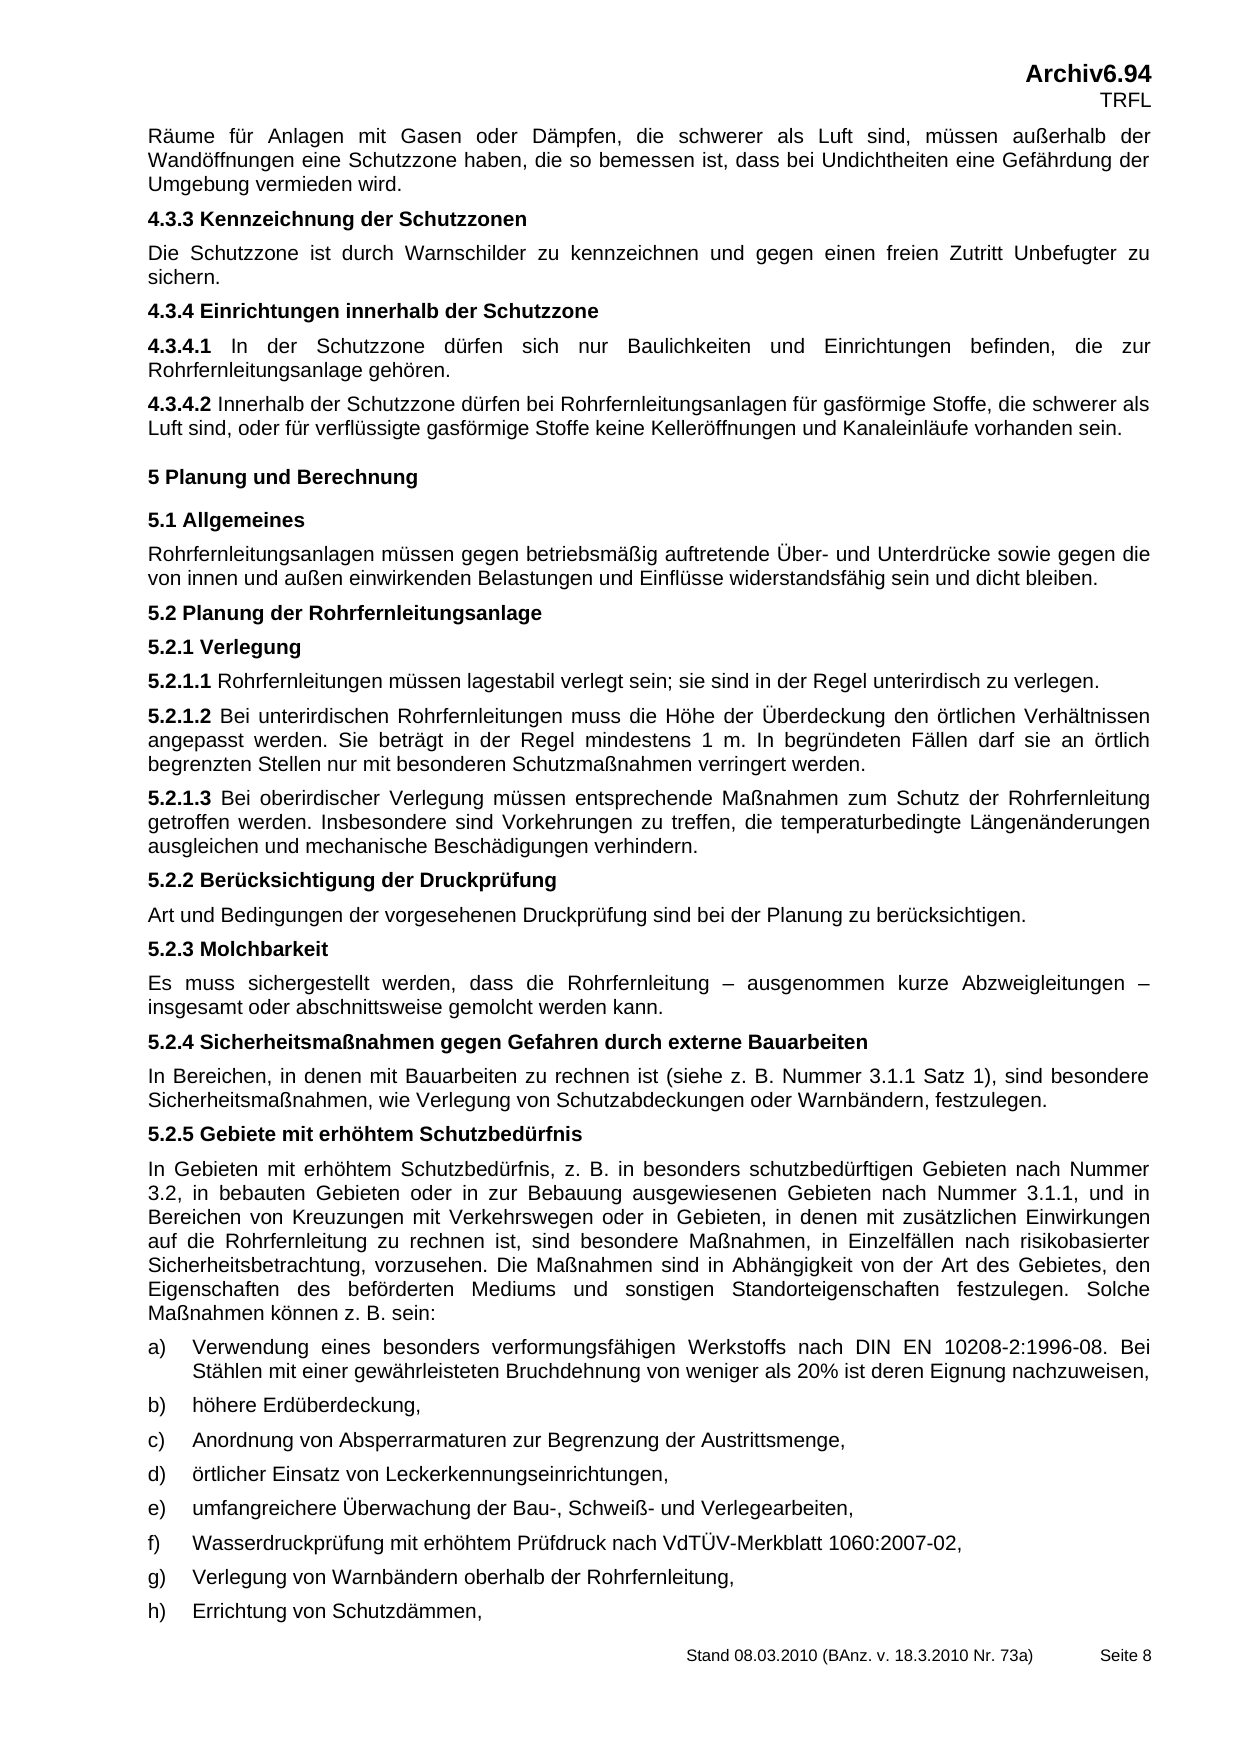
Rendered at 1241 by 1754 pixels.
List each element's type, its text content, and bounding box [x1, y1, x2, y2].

text 5.2.1 Verlegung [148, 635, 1152, 659]
text 5.2.1.3 Bei oberirdischer Verlegung müssen entsprechende Maßnahmen zum Schutz der Rohrfernleitung getroffen werden. Insbesondere sind Vorkehrungen zu treffen, die temperaturbedingte Längenänderungen ausgleichen und mechanische Beschädigungen verhindern. [148, 786, 1152, 858]
text 4.3.4 Einrichtungen innerhalb der Schutzzone [148, 299, 1152, 323]
text 4.3.3 Kennzeichnung der Schutzzonen [148, 207, 1152, 231]
text 5.1 Allgemeines [148, 508, 1152, 532]
text d) örtlicher Einsatz von Leckerkennungseinrichtungen, [148, 1462, 1152, 1486]
text 4.3.4.1 In der Schutzzone dürfen sich nur Baulichkeiten und Einrichtungen befinden, die zur Rohrfernleitungsanlage gehören. [148, 334, 1152, 382]
text c) Anordnung von Absperrarmaturen zur Begrenzung der Austrittsmenge, [148, 1427, 1152, 1451]
text b) höhere Erdüberdeckung, [148, 1393, 1152, 1417]
text Art und Bedingungen der vorgesehenen Druckprüfung sind bei der Planung zu berücksichtigen. [148, 902, 1152, 926]
text In Gebieten mit erhöhtem Schutzbedürfnis, z. B. in besonders schutzbedürftigen Gebieten nach Nummer 3.2, in bebauten Gebieten oder in zur Bebauung ausgewiesenen Gebieten nach Nummer 3.1.1, und in Bereichen von Kreuzungen mit Verkehrswegen oder in Gebieten, in denen mit zusätzlichen Einwirkungen auf die Rohrfernleitung zu rechnen ist, sind besondere Maßnahmen, in Einzelfällen nach risikobasierter Sicherheitsbetrachtung, vorzusehen. Die Maßnahmen sind in Abhängigkeit von der Art des Gebietes, den Eigenschaften des beförderten Mediums und sonstigen Standorteigenschaften festzulegen. Solche Maßnahmen können z. B. sein: [148, 1157, 1152, 1324]
text f) Wasserdruckprüfung mit erhöhtem Prüfdruck nach VdTÜV-Merkblatt 1060:2007-02, [148, 1531, 1152, 1554]
text Es muss sichergestellt werden, dass die Rohrfernleitung – ausgenommen kurze Abzweigleitungen – insgesamt oder abschnittsweise gemolcht werden kann. [148, 971, 1152, 1019]
text 5.2.4 Sicherheitsmaßnahmen gegen Gefahren durch externe Bauarbeiten [148, 1029, 1152, 1053]
text e) umfangreichere Überwachung der Bau-, Schweiß- und Verlegearbeiten, [148, 1496, 1152, 1520]
text g) Verlegung von Warnbändern oberhalb der Rohrfernleitung, [148, 1565, 1152, 1589]
text Räume für Anlagen mit Gasen oder Dämpfen, die schwerer als Luft sind, müssen außerhalb der Wandöffnungen eine Schutzzone haben, die so bemessen ist, dass bei Undichtheiten eine Gefährdung der Umgebung vermieden wird. [148, 124, 1152, 196]
text 5.2.5 Gebiete mit erhöhtem Schutzbedürfnis [148, 1122, 1152, 1146]
text 5.2.1.1 Rohrfernleitungen müssen lagestabil verlegt sein; sie sind in der Regel unterirdisch zu verlegen. [148, 669, 1152, 693]
text 5.2 Planung der Rohrfernleitungsanlage [148, 600, 1152, 624]
text 4.3.4.2 Innerhalb der Schutzzone dürfen bei Rohrfernleitungsanlagen für gasförmige Stoffe, die schwerer als Luft sind, oder für verflüssigte gasförmige Stoffe keine Kelleröffnungen und Kanaleinläufe vorhanden sein. [148, 392, 1152, 440]
subtitle 5 Planung und Berechnung [148, 465, 1152, 489]
text Die Schutzzone ist durch Warnschilder zu kennzeichnen und gegen einen freien Zutritt Unbefugter zu sichern. [148, 241, 1152, 289]
text 5.2.1.2 Bei unterirdischen Rohrfernleitungen muss die Höhe der Überdeckung den örtlichen Verhältnissen angepasst werden. Sie beträgt in der Regel mindestens 1 m. In begründeten Fällen darf sie an örtlich begrenzten Stellen nur mit besonderen Schutzmaßnahmen verringert werden. [148, 703, 1152, 775]
text a) Verwendung eines besonders verformungsfähigen Werkstoffs nach DIN EN 10208-2:1996-08. Bei Stählen mit einer gewährleisteten Bruchdehnung von weniger als 20% ist deren Eignung nachzuweisen, [148, 1335, 1152, 1383]
text Rohrfernleitungsanlagen müssen gegen betriebsmäßig auftretende Über- und Unterdrücke sowie gegen die von innen und außen einwirkenden Belastungen und Einflüsse widerstandsfähig sein und dicht bleiben. [148, 542, 1152, 590]
text 5.2.3 Molchbarkeit [148, 937, 1152, 961]
text In Bereichen, in denen mit Bauarbeiten zu rechnen ist (siehe z. B. Nummer 3.1.1 Satz 1), sind besondere Sicherheitsmaßnahmen, wie Verlegung von Schutzabdeckungen oder Warnbändern, festzulegen. [148, 1064, 1152, 1112]
text 5.2.2 Berücksichtigung der Druckprüfung [148, 868, 1152, 892]
text h) Errichtung von Schutzdämmen, [148, 1599, 1152, 1623]
